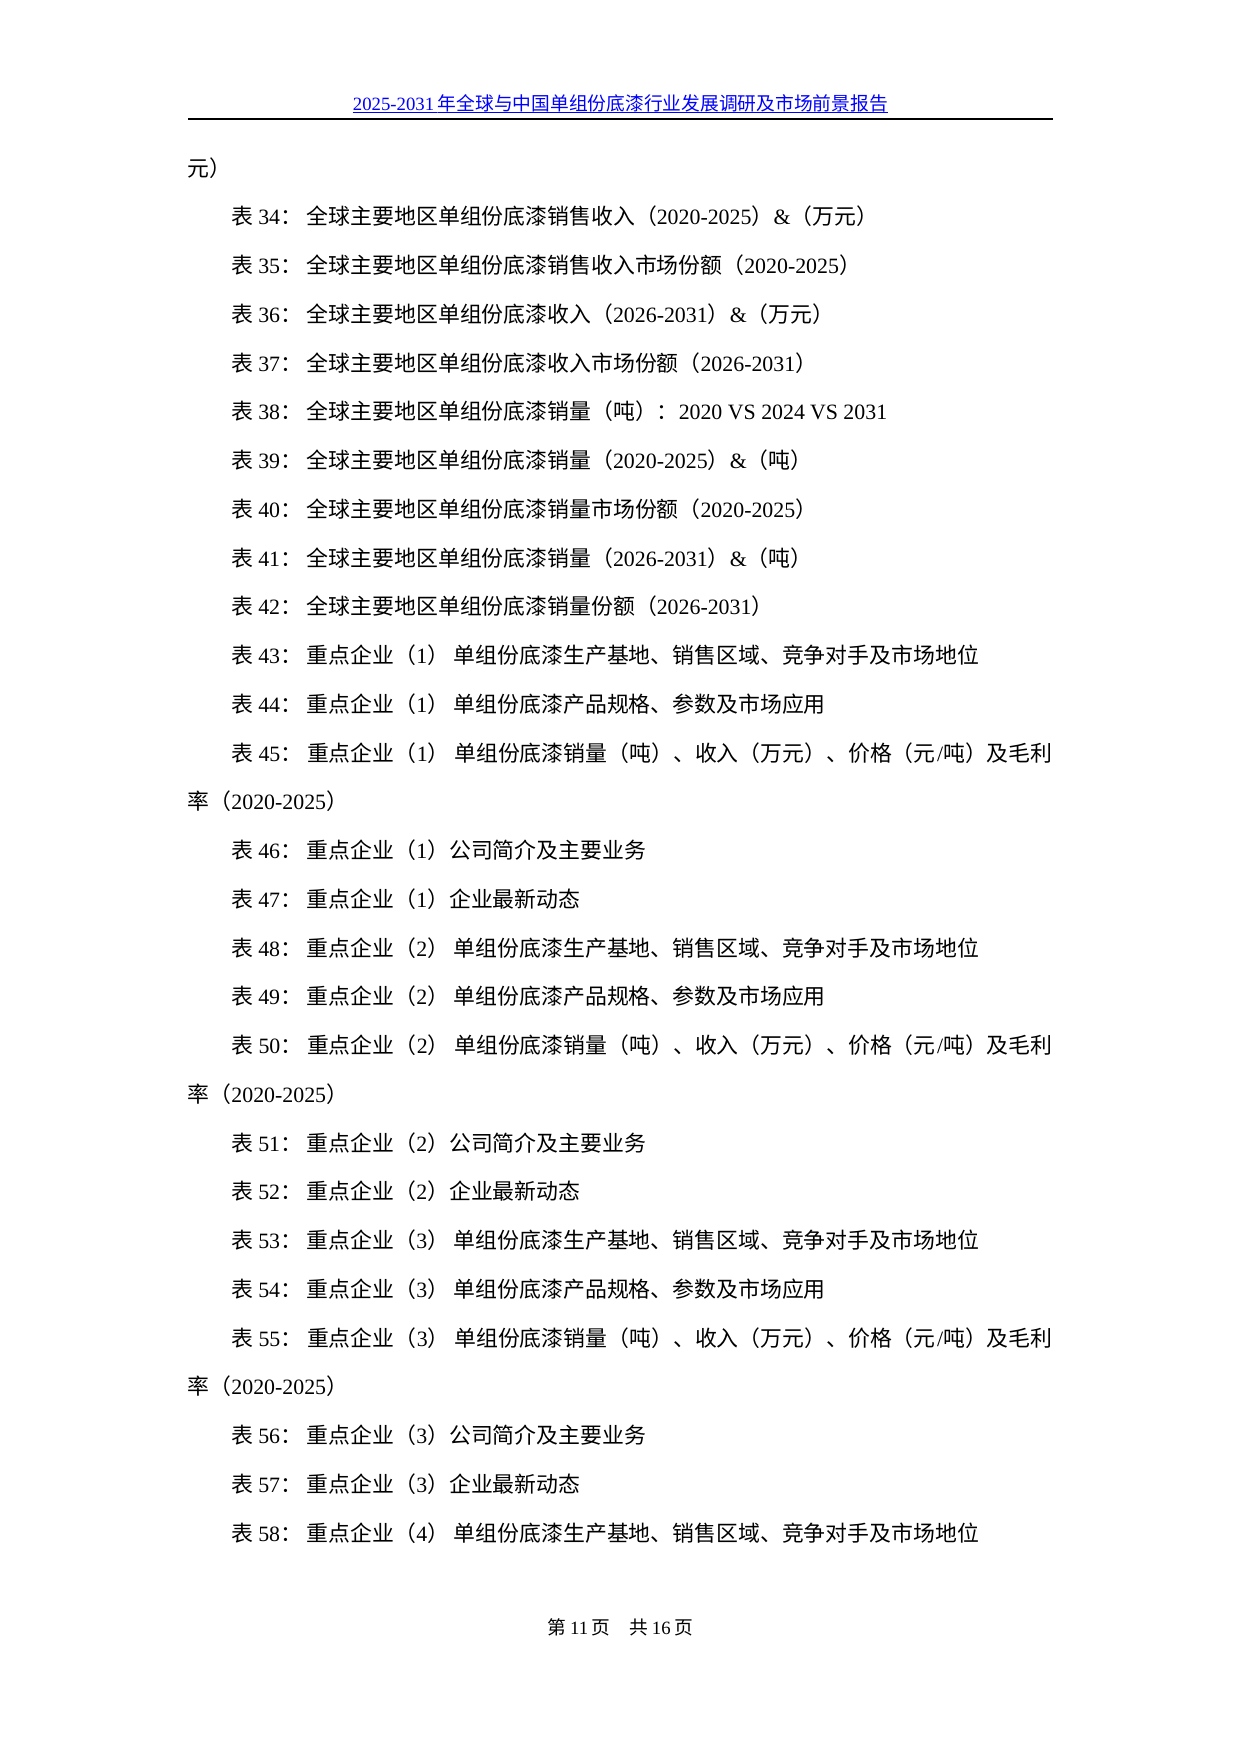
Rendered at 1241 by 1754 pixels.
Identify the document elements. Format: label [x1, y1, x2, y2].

text [187, 150, 1053, 1548]
